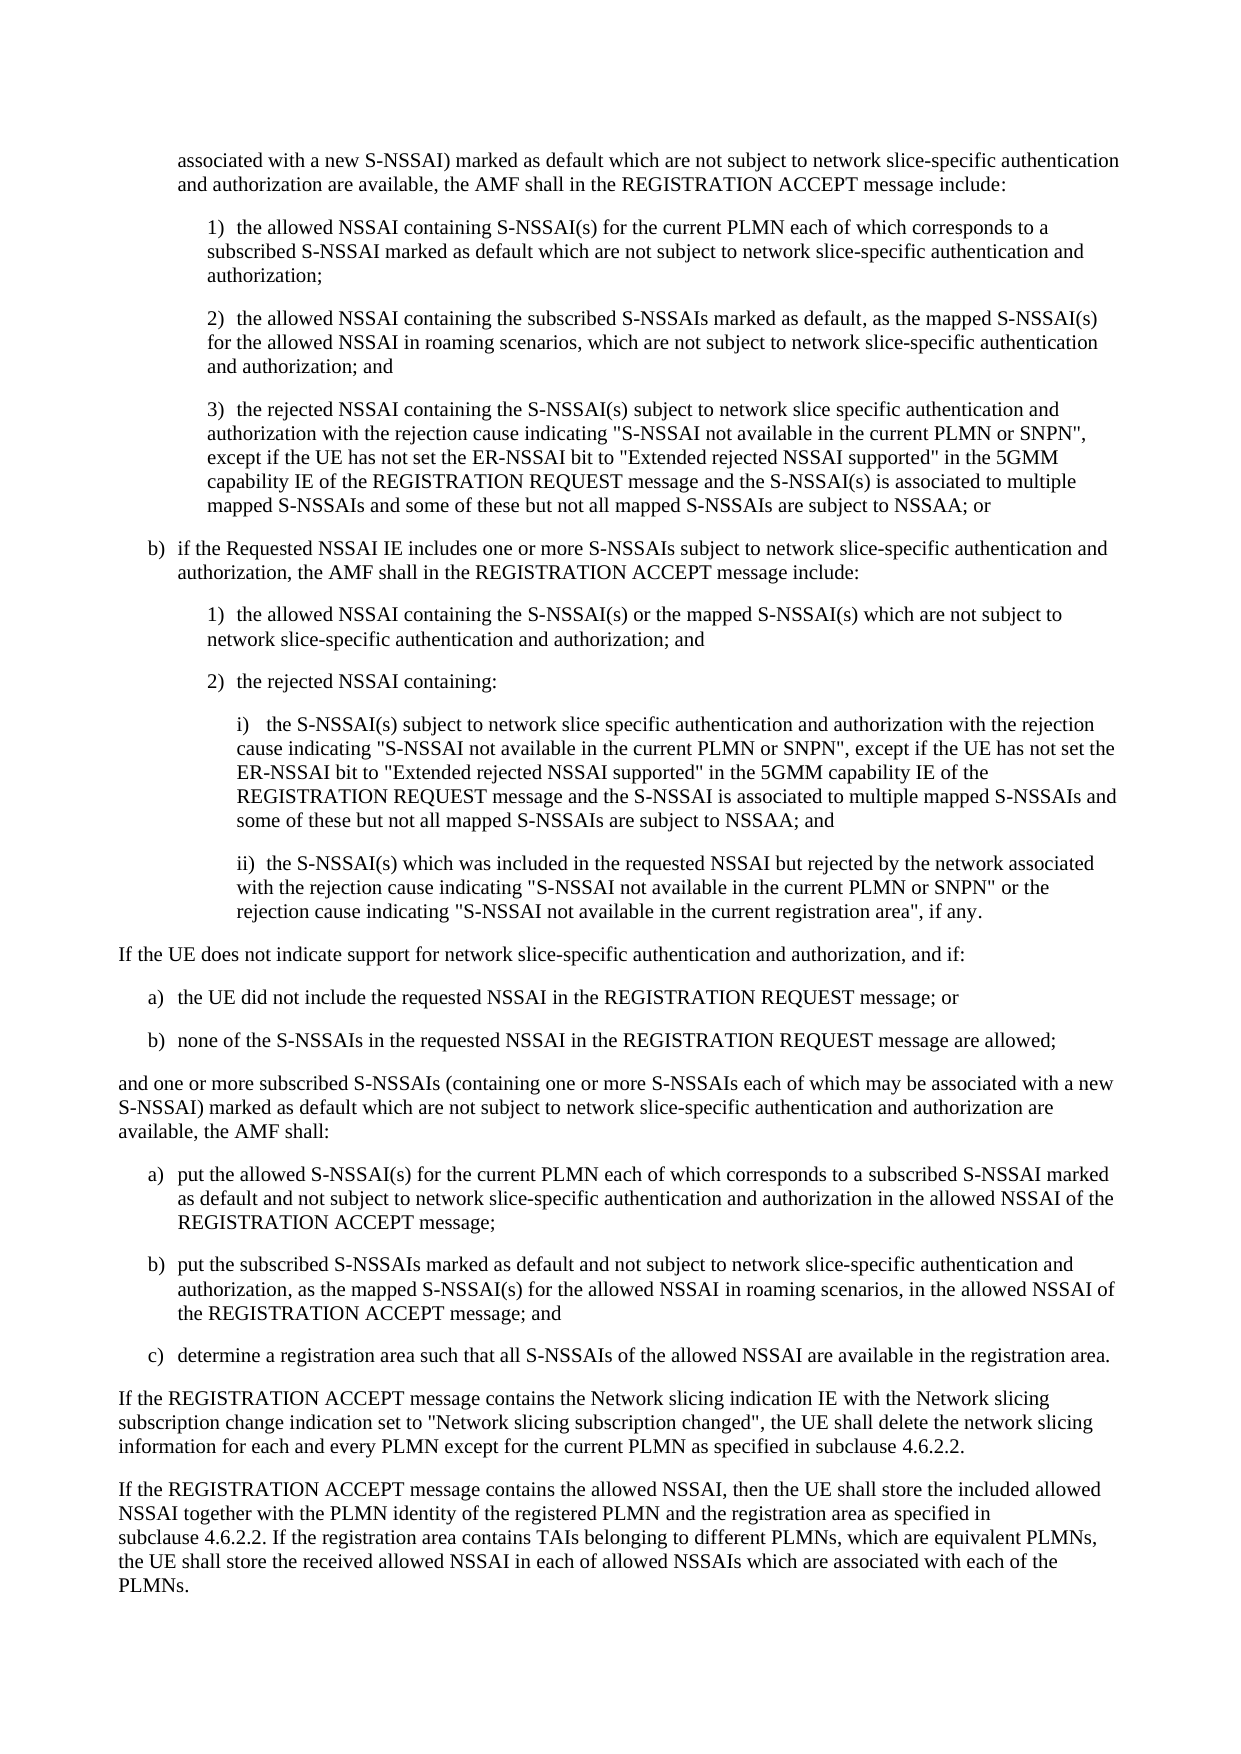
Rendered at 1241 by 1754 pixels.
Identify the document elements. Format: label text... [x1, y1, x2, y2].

text b) put the subscribed S-NSSAIs marked as default and not subject to network slice-specific authentication and authorization, as the mapped S-NSSAI(s) for the allowed NSSAI in roaming scenarios, in the allowed NSSAI of the REGISTRATION ACCEPT message; and [148, 1252, 1122, 1324]
text If the UE does not indicate support for network slice-specific authentication and authorization, and if: [118, 942, 1122, 966]
text and one or more subscribed S-NSSAIs (containing one or more S-NSSAIs each of which may be associated with a new S-NSSAI) marked as default which are not subject to network slice-specific authentication and authorization are available, the AMF shall: [118, 1071, 1122, 1143]
text ii) the S-NSSAI(s) which was included in the requested NSSAI but rejected by the network associated with the rejection cause indicating "S-NSSAI not available in the current PLMN or SNPN" or the rejection cause indicating "S-NSSAI not available in the current registration area", if any. [236, 851, 1122, 923]
text If the REGISTRATION ACCEPT message contains the allowed NSSAI, then the UE shall store the included allowed NSSAI together with the PLMN identity of the registered PLMN and the registration area as specified in subclause 4.6.2.2. If the registration area contains TAIs belonging to different PLMNs, which are equivalent PLMNs, the UE shall store the received allowed NSSAI in each of allowed NSSAIs which are associated with each of the PLMNs. [118, 1477, 1122, 1597]
text a) the UE did not include the requested NSSAI in the REGISTRATION REQUEST message; or [148, 985, 1122, 1009]
text i) the S-NSSAI(s) subject to network slice specific authentication and authorization with the rejection cause indicating "S-NSSAI not available in the current PLMN or SNPN", except if the UE has not set the ER-NSSAI bit to "Extended rejected NSSAI supported" in the 5GMM capability IE of the REGISTRATION REQUEST message and the S-NSSAI is associated to multiple mapped S-NSSAIs and some of these but not all mapped S-NSSAIs are subject to NSSAA; and [236, 712, 1122, 832]
text 1) the allowed NSSAI containing S-NSSAI(s) for the current PLMN each of which corresponds to a subscribed S-NSSAI marked as default which are not subject to network slice-specific authentication and authorization; [207, 214, 1122, 287]
text b) if the Requested NSSAI IE includes one or more S-NSSAIs subject to network slice-specific authentication and authorization, the AMF shall in the REGISTRATION ACCEPT message include: [148, 536, 1122, 584]
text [148, 148, 1122, 196]
text a) put the allowed S-NSSAI(s) for the current PLMN each of which corresponds to a subscribed S-NSSAI marked as default and not subject to network slice-specific authentication and authorization in the allowed NSSAI of the REGISTRATION ACCEPT message; [148, 1161, 1122, 1234]
text If the REGISTRATION ACCEPT message contains the Network slicing indication IE with the Network slicing subscription change indication set to "Network slicing subscription changed", the UE shall delete the network slicing information for each and every PLMN except for the current PLMN as specified in subclause 4.6.2.2. [118, 1386, 1122, 1458]
text 2) the rejected NSSAI containing: [207, 669, 1122, 693]
text b) none of the S-NSSAIs in the requested NSSAI in the REGISTRATION REQUEST message are allowed; [148, 1028, 1122, 1052]
text 3) the rejected NSSAI containing the S-NSSAI(s) subject to network slice specific authentication and authorization with the rejection cause indicating "S-NSSAI not available in the current PLMN or SNPN", except if the UE has not set the ER-NSSAI bit to "Extended rejected NSSAI supported" in the 5GMM capability IE of the REGISTRATION REQUEST message and the S-NSSAI(s) is associated to multiple mapped S-NSSAIs and some of these but not all mapped S-NSSAIs are subject to NSSAA; or [207, 396, 1122, 517]
text 1) the allowed NSSAI containing the S-NSSAI(s) or the mapped S-NSSAI(s) which are not subject to network slice-specific authentication and authorization; and [207, 602, 1122, 651]
text c) determine a registration area such that all S-NSSAIs of the allowed NSSAI are available in the registration area. [148, 1343, 1122, 1367]
text 2) the allowed NSSAI containing the subscribed S-NSSAIs marked as default, as the mapped S-NSSAI(s) for the allowed NSSAI in roaming scenarios, which are not subject to network slice-specific authentication and authorization; and [207, 306, 1122, 378]
